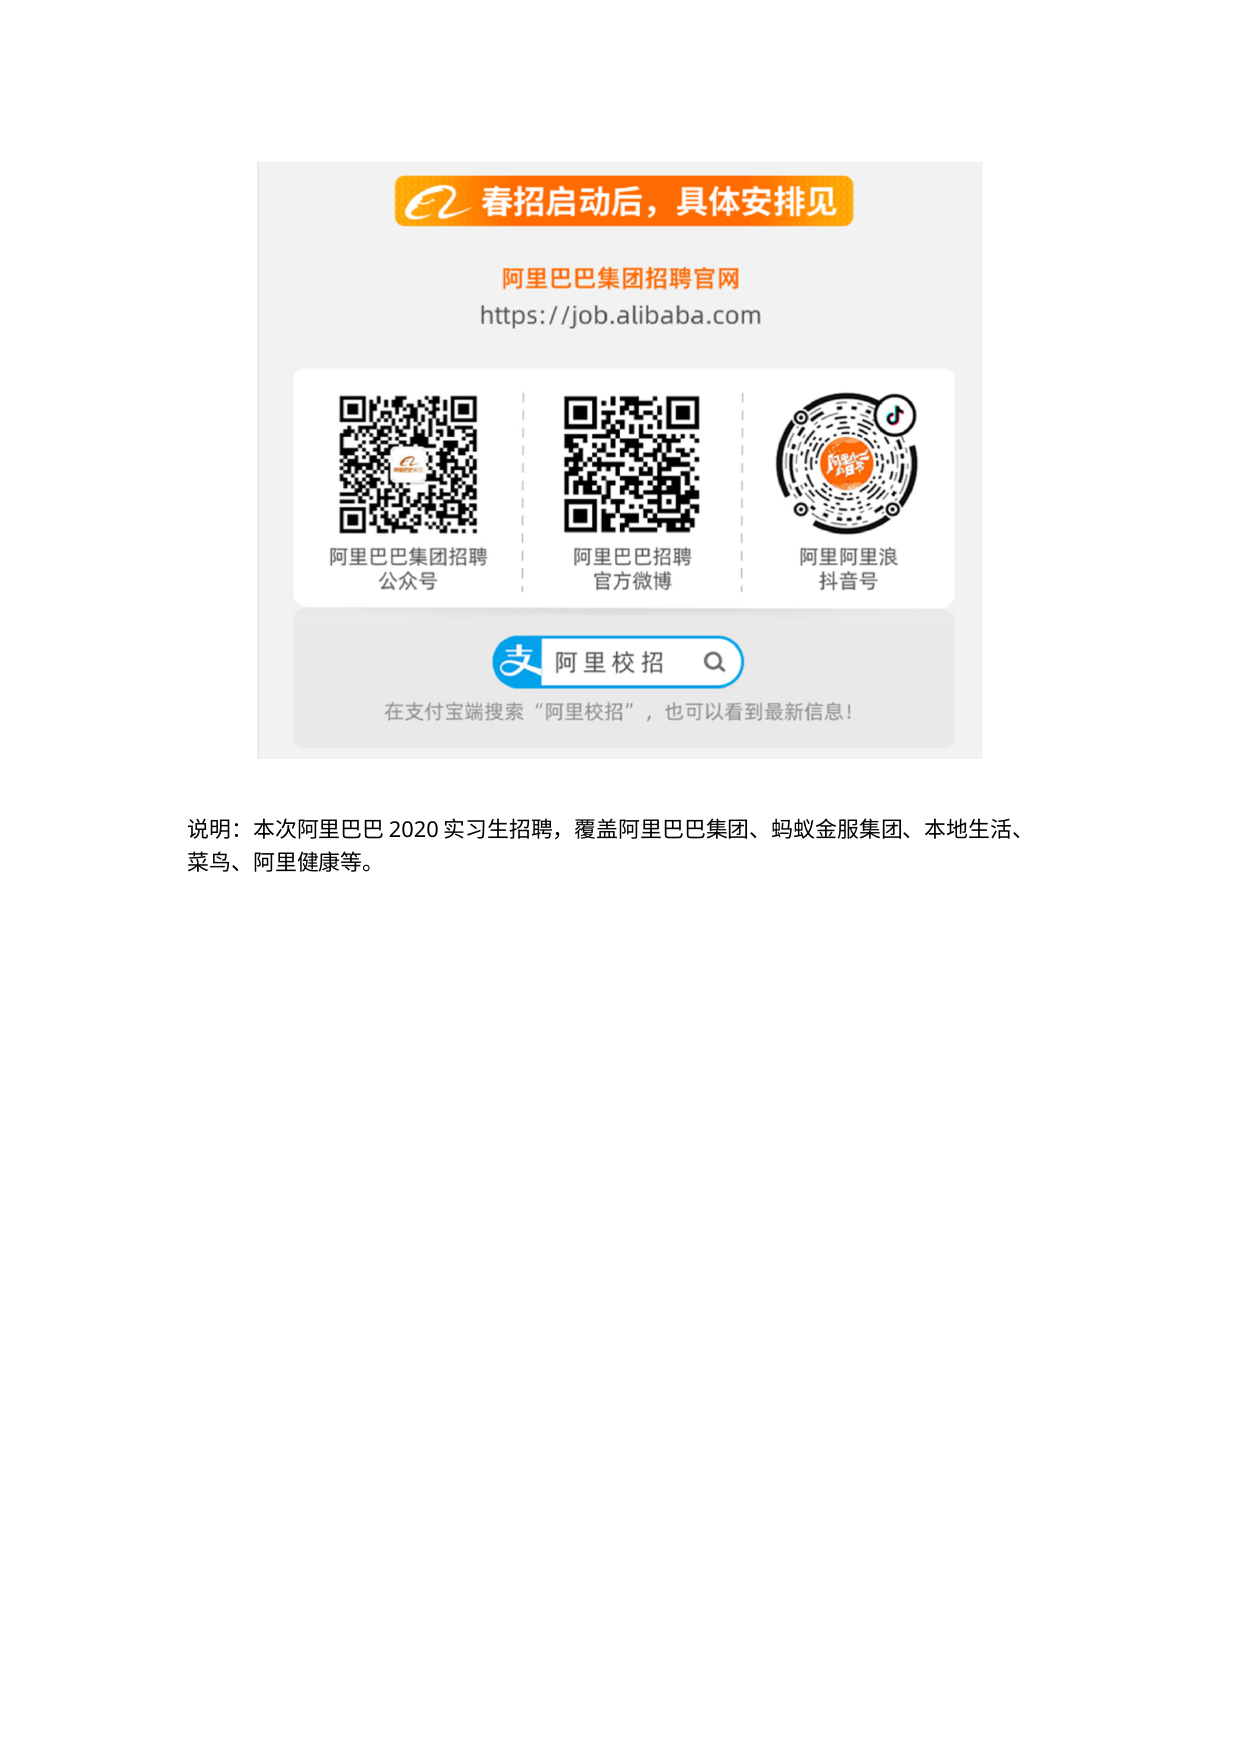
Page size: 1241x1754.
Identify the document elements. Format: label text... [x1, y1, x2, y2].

text 说明：本次阿里巴巴2020实习生招聘，覆盖阿里巴巴集团、蚂蚁金服集团、本地生活、菜鸟、阿里健康等。 [187, 812, 1053, 877]
picture [257, 162, 983, 759]
